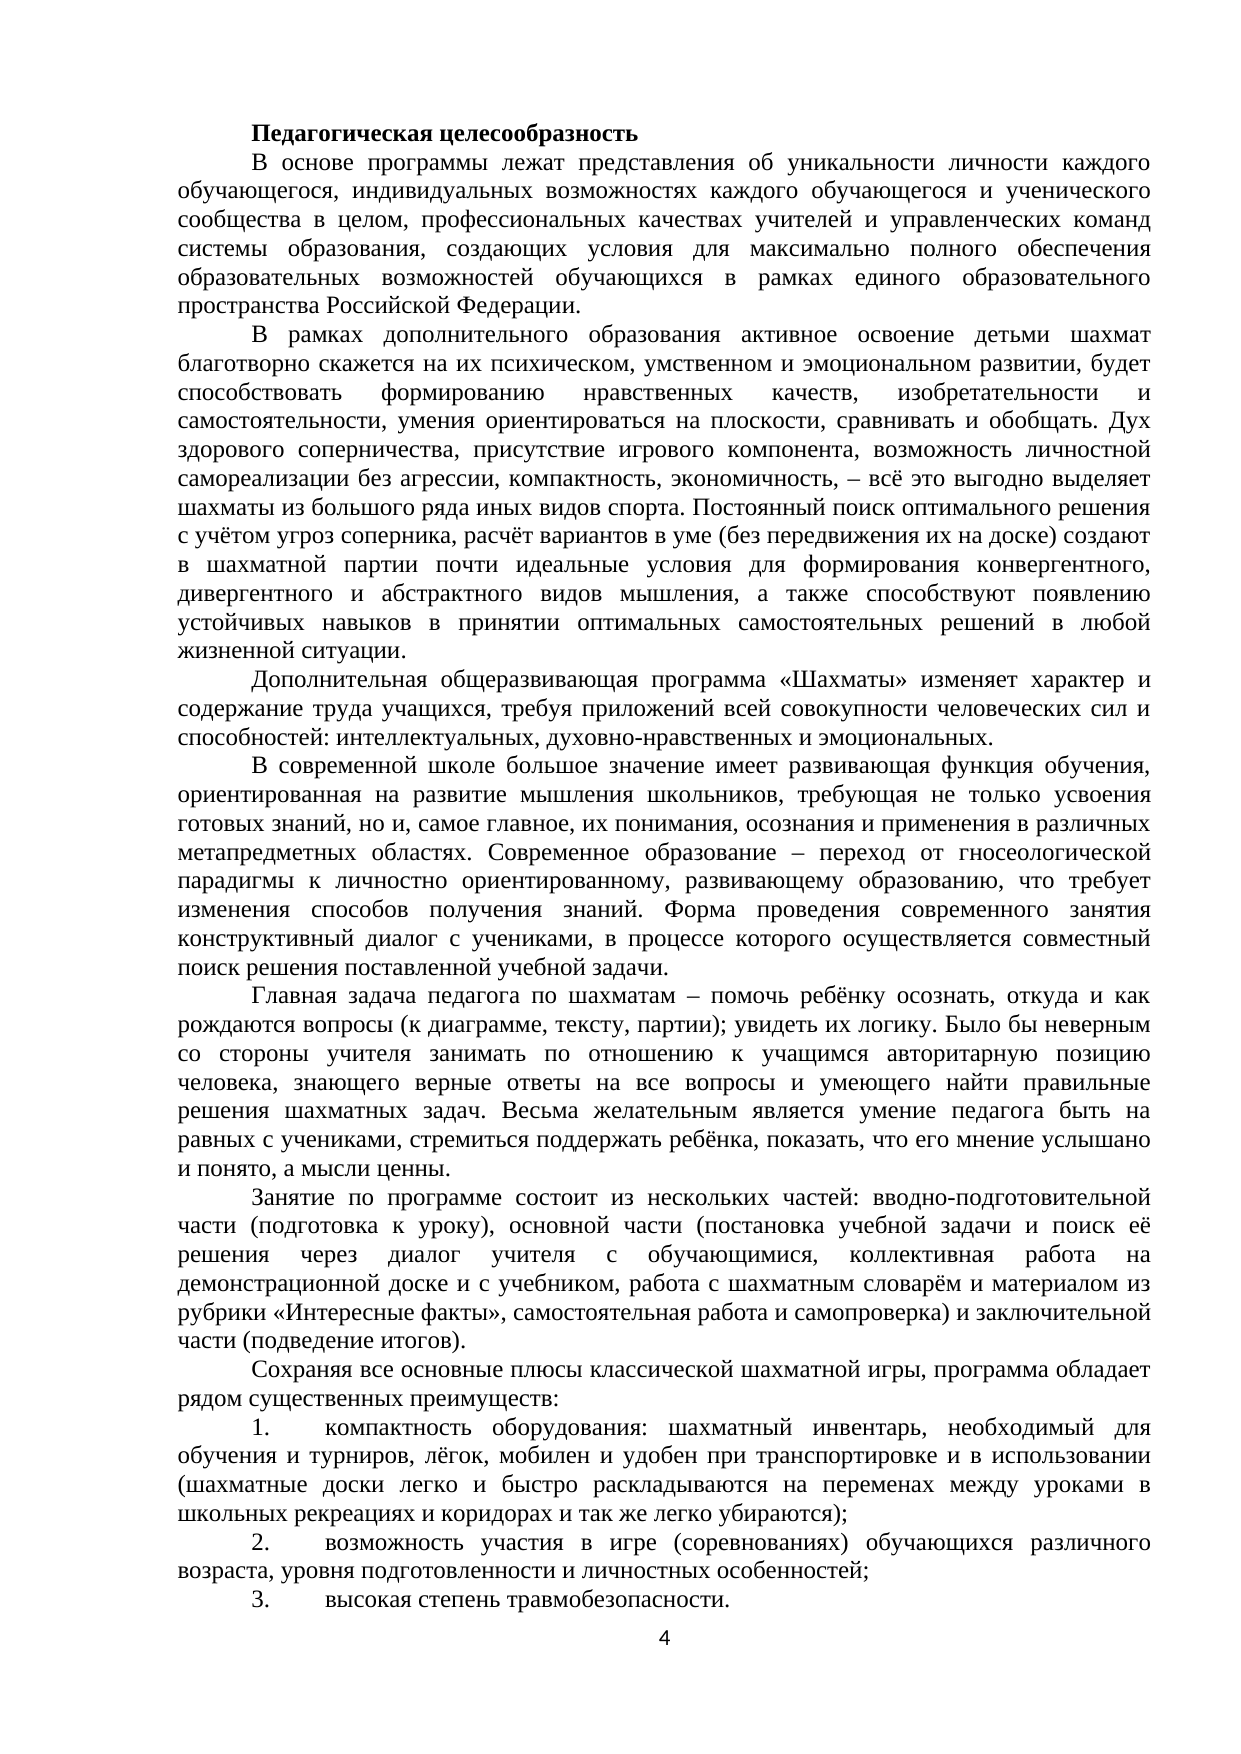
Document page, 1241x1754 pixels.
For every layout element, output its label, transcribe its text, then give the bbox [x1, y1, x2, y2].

text В основе программы лежат представления об уникальности личности каждого обучающегося, индивидуальных возможностях каждого обучающегося и ученического сообщества в целом, профессиональных качествах учителей и управленческих команд системы образования, создающих условия для максимально полного обеспечения образовательных возможностей обучающихся в рамках единого образовательного пространства Российской Федерации. [177, 147, 1152, 319]
text Сохраняя все основные плюсы классической шахматной игры, программа обладает рядом существенных преимуществ: [177, 1354, 1152, 1412]
list возможность участия в игре (соревнованиях) обучающихся различного возраста, уровня подготовленности и личностных особенностей; [177, 1527, 1152, 1584]
text В рамках дополнительного образования активное освоение детьми шахмат благотворно скажется на их психическом, умственном и эмоциональном развитии, будет способствовать формированию нравственных качеств, изобретательности и самостоятельности, умения ориентироваться на плоскости, сравнивать и обобщать. Дух здорового соперничества, присутствие игрового компонента, возможность личностной самореализации без агрессии, компактность, экономичность, – всё это выгодно выделяет шахматы из большого ряда иных видов спорта. Постоянный поиск оптимального решения с учётом угроз соперника, расчёт вариантов в уме (без передвижения их на доске) создают в шахматной партии почти идеальные условия для формирования конвергентного, дивергентного и абстрактного видов мышления, а также способствуют появлению устойчивых навыков в принятии оптимальных самостоятельных решений в любой жизненной ситуации. [177, 319, 1152, 664]
list высокая степень травмобезопасности. [177, 1584, 1152, 1613]
text Дополнительная общеразвивающая программа «Шахматы» изменяет характер и содержание труда учащихся, требуя приложений всей совокупности человеческих сил и способностей: интеллектуальных, духовно-нравственных и эмоциональных. [177, 664, 1152, 751]
list компактность оборудования: шахматный инвентарь, необходимый для обучения и турниров, лёгок, мобилен и удобен при транспортировке и в использовании (шахматные доски легко и быстро раскладываются на переменах между уроками в школьных рекреациях и коридорах и так же легко убираются); [177, 1412, 1152, 1527]
text Занятие по программе состоит из нескольких частей: вводно-подготовительной части (подготовка к уроку), основной части (постановка учебной задачи и поиск её решения через диалог учителя с обучающимися, коллективная работа на демонстрационной доске и с учебником, работа с шахматным словарём и материалом из рубрики «Интересные факты», самостоятельная работа и самопроверка) и заключительной части (подведение итогов). [177, 1182, 1152, 1354]
text Главная задача педагога по шахматам – помочь ребёнку осознать, откуда и как рождаются вопросы (к диаграмме, тексту, партии); увидеть их логику. Было бы неверным со стороны учителя занимать по отношению к учащимся авторитарную позицию человека, знающего верные ответы на все вопросы и умеющего найти правильные решения шахматных задач. Весьма желательным является умение педагога быть на равных с учениками, стремиться поддержать ребёнка, показать, что его мнение услышано и понято, а мысли ценны. [177, 981, 1152, 1182]
text В современной школе большое значение имеет развивающая функция обучения, ориентированная на развитие мышления школьников, требующая не только усвоения готовых знаний, но и, самое главное, их понимания, осознания и применения в различных метапредметных областях. Современное образование – переход от гносеологической парадигмы к личностно ориентированному, развивающему образованию, что требует изменения способов получения знаний. Форма проведения современного занятия конструктивный диалог с учениками, в процессе которого осуществляется совместный поиск решения поставленной учебной задачи. [177, 751, 1152, 981]
text Педагогическая целесообразность [177, 118, 1152, 147]
